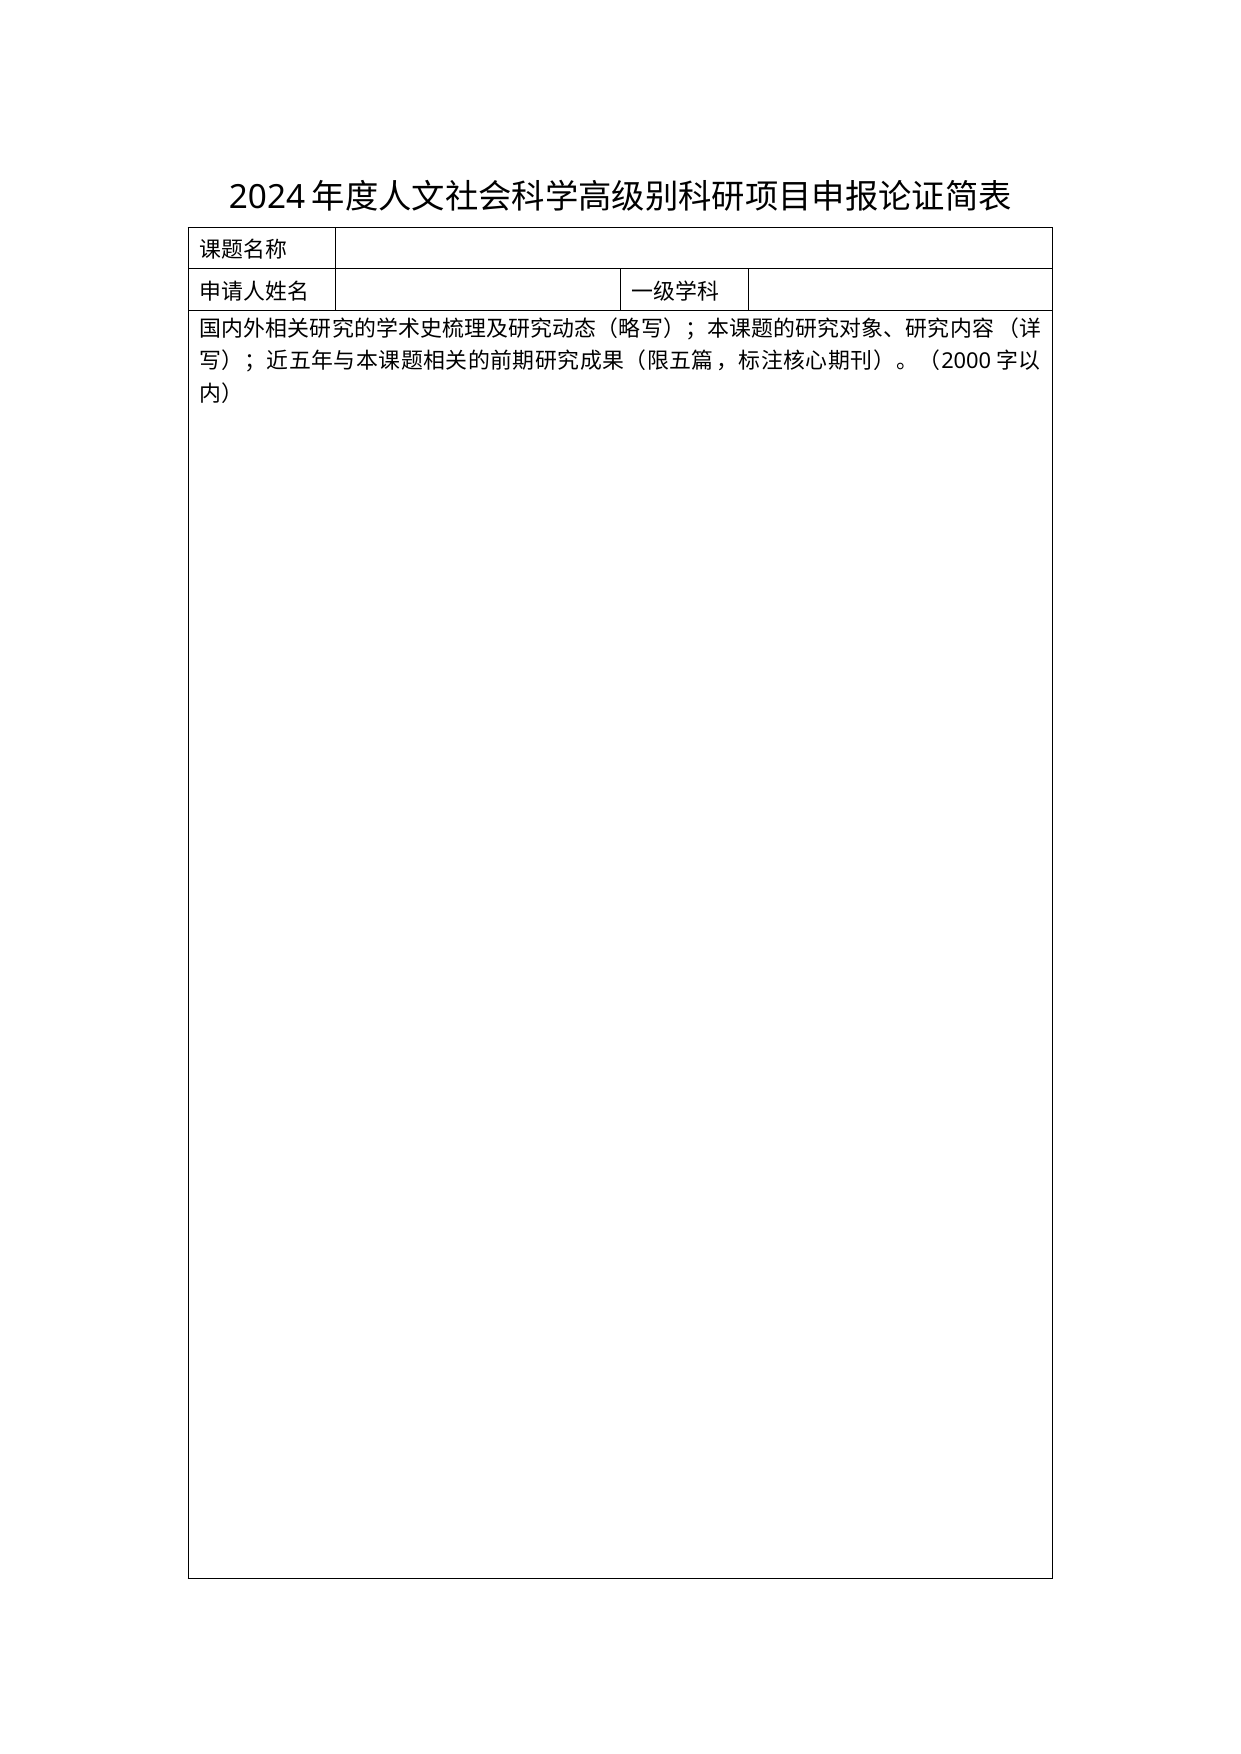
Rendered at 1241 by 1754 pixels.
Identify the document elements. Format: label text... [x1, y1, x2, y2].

table_cell 申请人姓名 [189, 269, 335, 310]
table_cell 一级学科 [621, 269, 748, 310]
table_header 课题名称 [189, 228, 335, 268]
table_header [336, 228, 1052, 268]
table_cell [749, 269, 1052, 310]
table_cell [336, 269, 620, 310]
text 2024年度人文社会科学高级别科研项目申报论证简表 [187, 162, 1053, 227]
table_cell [189, 311, 1052, 1578]
